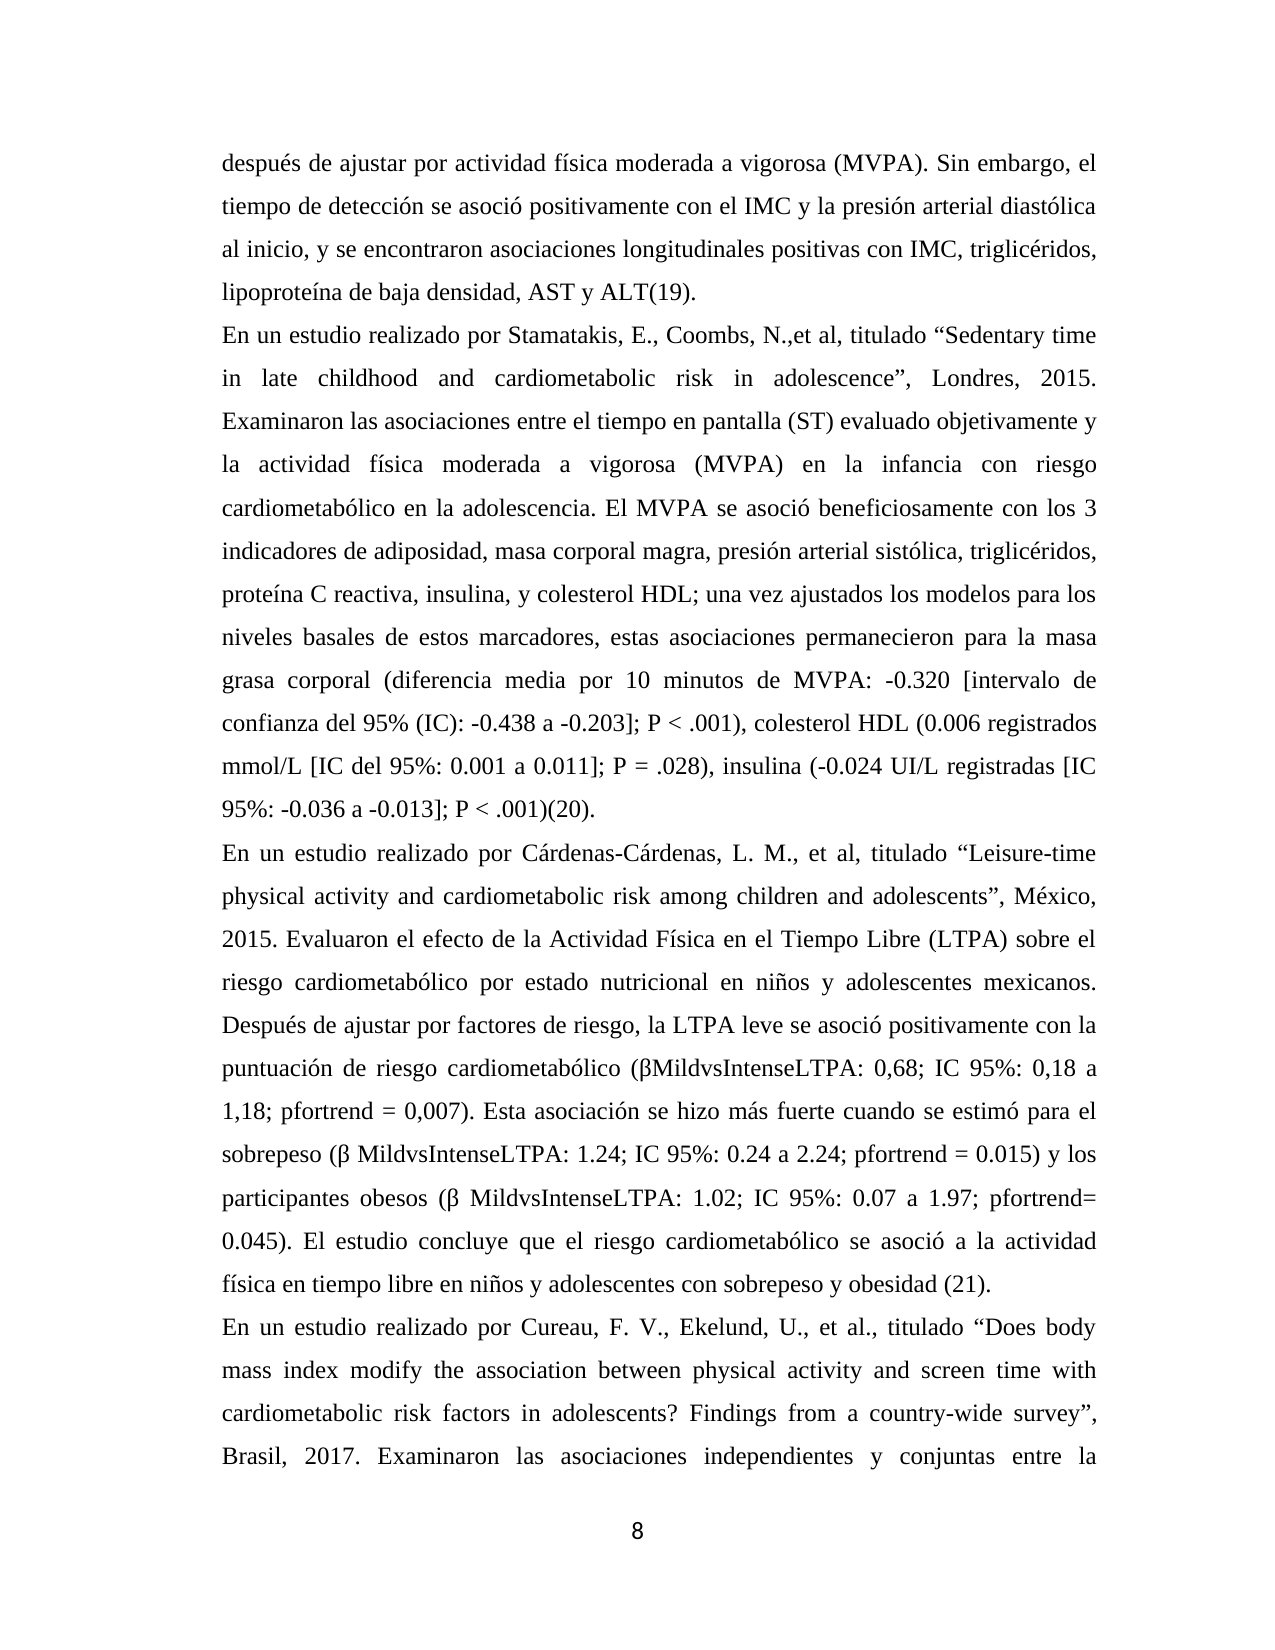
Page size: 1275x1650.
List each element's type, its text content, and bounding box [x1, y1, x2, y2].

text En un estudio realizado por Stamatakis, E., Coombs, N.,et al, titulado “Sedentary time in late childhood and cardiometabolic risk in adolescence”, Londres, 2015. Examinaron las asociaciones entre el tiempo en pantalla (ST) evaluado objetivamente y la actividad física moderada a vigorosa (MVPA) en la infancia con riesgo cardiometabólico en la adolescencia. El MVPA se asoció beneficiosamente con los 3 indicadores de adiposidad, masa corporal magra, presión arterial sistólica, triglicéridos, proteína C reactiva, insulina, y colesterol HDL; una vez ajustados los modelos para los niveles basales de estos marcadores, estas asociaciones permanecieron para la masa grasa corporal (diferencia media por 10 minutos de MVPA: -0.320 [intervalo de confianza del 95% (IC): -0.438 a -0.203]; P < .001), colesterol HDL (0.006 registrados mmol/L [IC del 95%: 0.001 a 0.011]; P = .028), insulina (-0.024 UI/L registradas [IC 95%: -0.036 a -0.013]; P < .001)(20). [222, 320, 1098, 823]
text En un estudio realizado por Cárdenas-Cárdenas, L. M., et al, titulado “Leisure-time physical activity and cardiometabolic risk among children and adolescents”, México, 2015. Evaluaron el efecto de la Actividad Física en el Tiempo Libre (LTPA) sobre el riesgo cardiometabólico por estado nutricional en niños y adolescentes mexicanos. Después de ajustar por factores de riesgo, la LTPA leve se asoció positivamente con la puntuación de riesgo cardiometabólico (βMildvsIntenseLTPA: 0,68; IC 95%: 0,18 a 1,18; pfortrend = 0,007). Esta asociación se hizo más fuerte cuando se estimó para el sobrepeso (β MildvsIntenseLTPA: 1.24; IC 95%: 0.24 a 2.24; pfortrend = 0.015) y los participantes obesos (β MildvsIntenseLTPA: 1.02; IC 95%: 0.07 a 1.97; pfortrend= 0.045). El estudio concluye que el riesgo cardiometabólico se asoció a la actividad física en tiempo libre en niños y adolescentes con sobrepeso y obesidad (21). [222, 838, 1098, 1298]
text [222, 148, 1098, 306]
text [222, 1312, 1098, 1470]
